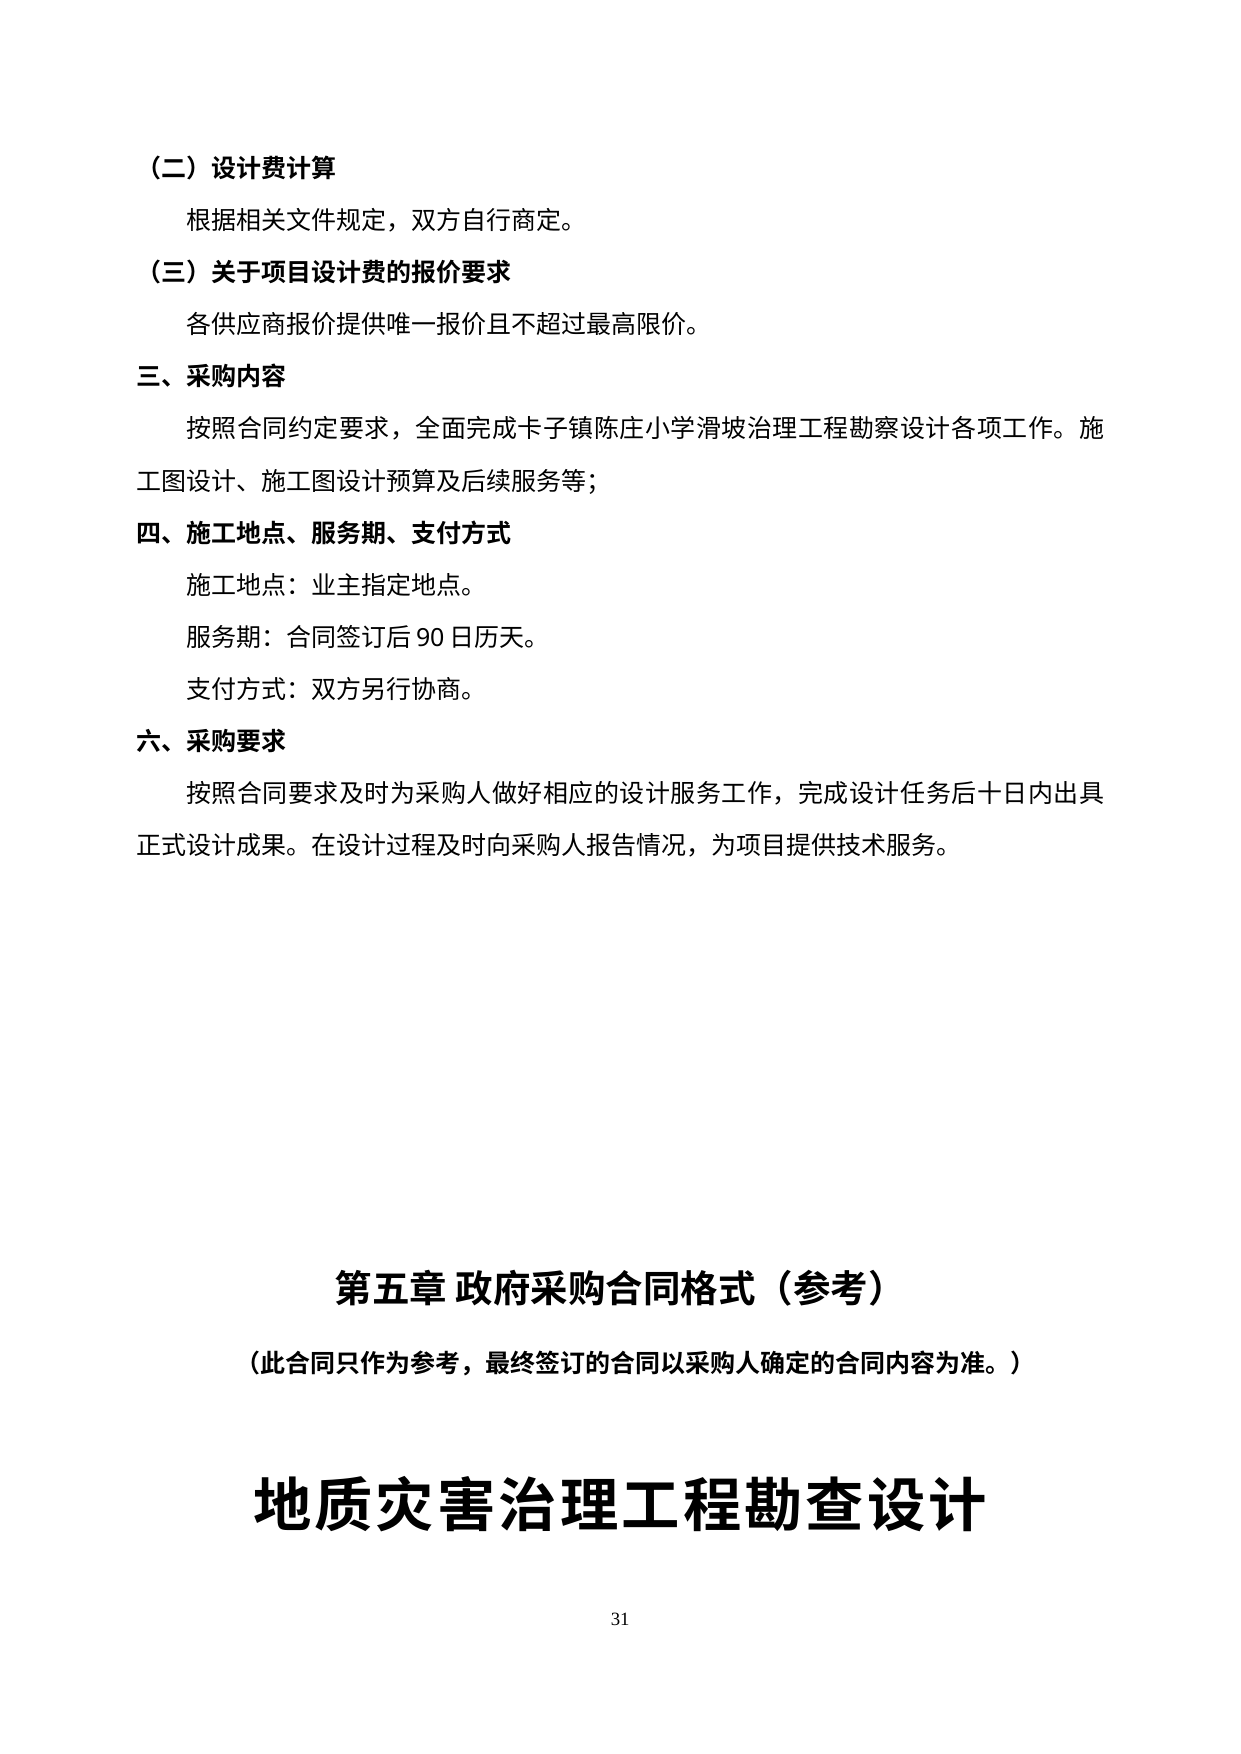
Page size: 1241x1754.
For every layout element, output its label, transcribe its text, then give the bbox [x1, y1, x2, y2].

text 按照合同要求及时为采购人做好相应的设计服务工作，完成设计任务后十日内出具正式设计成果。在设计过程及时向采购人报告情况，为项目提供技术服务。 [136, 761, 1104, 865]
list 三、采购内容 [136, 344, 1104, 396]
list （三）关于项目设计费的报价要求 [136, 240, 1104, 292]
text 服务期：合同签订后90日历天。 [136, 604, 1104, 657]
list 根据相关文件规定，双方自行商定。 [136, 188, 1104, 240]
text （此合同只作为参考，最终签订的合同以采购人确定的合同内容为准。） [165, 1343, 1104, 1380]
text 支付方式：双方另行协商。 [136, 657, 1104, 709]
text 四、施工地点、服务期、支付方式 [136, 500, 1104, 552]
text 按照合同约定要求，全面完成卡子镇陈庄小学滑坡治理工程勘察设计各项工作。施工图设计、施工图设计预算及后续服务等； [136, 396, 1104, 500]
text 第五章 政府采购合同格式（参考） [136, 1259, 1104, 1313]
text 施工地点：业主指定地点。 [136, 552, 1104, 604]
text 六、采购要求 [136, 709, 1104, 761]
list （二）设计费计算 [136, 136, 1104, 188]
text 地质灾害治理工程勘查设计 [136, 1458, 1104, 1543]
list 各供应商报价提供唯一报价且不超过最高限价。 [136, 292, 1104, 344]
